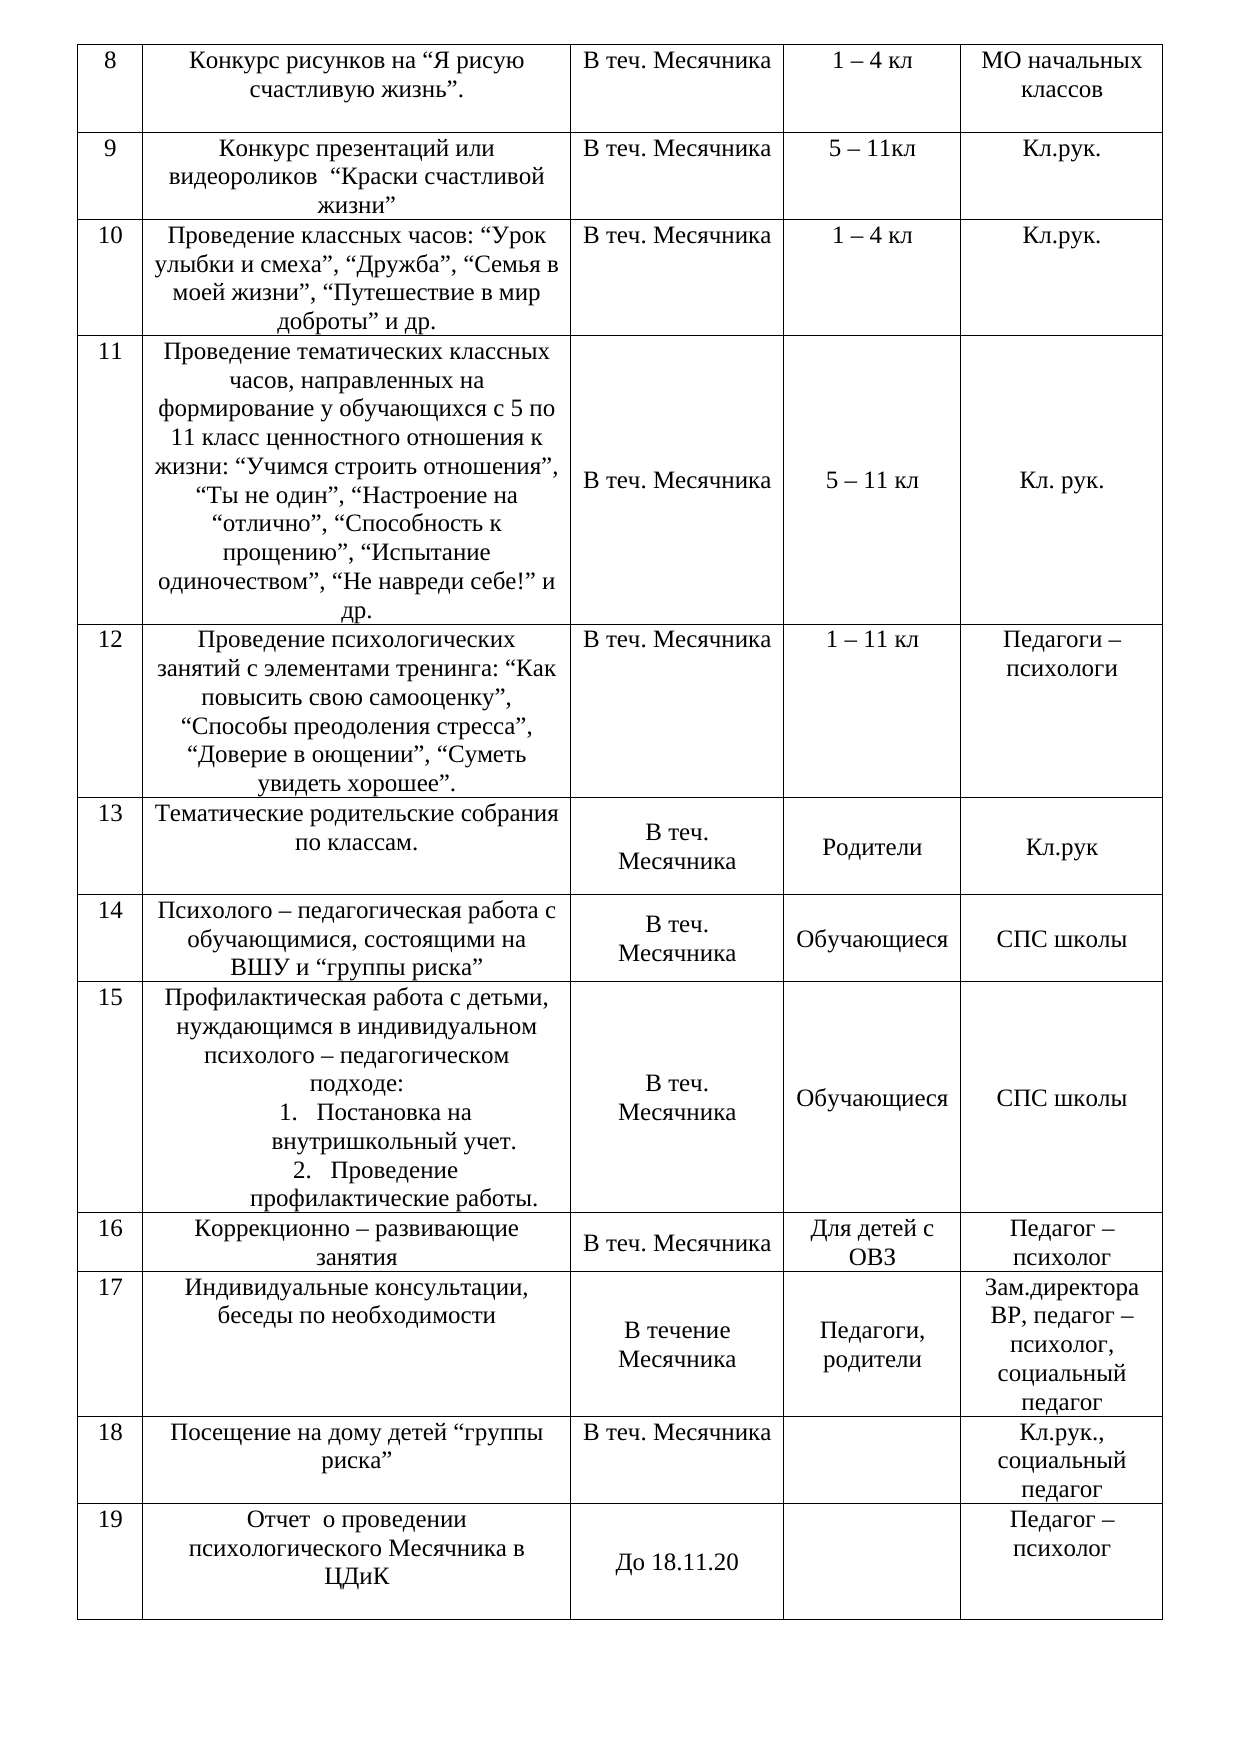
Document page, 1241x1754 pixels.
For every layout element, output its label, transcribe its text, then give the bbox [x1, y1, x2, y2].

table_cell В теч. Месячника [571, 1417, 783, 1503]
table_cell Кл.рук., социальный педагог [961, 1417, 1162, 1503]
table_cell Педагог – психолог [961, 1504, 1162, 1619]
table_cell До 18.11.20 [571, 1504, 783, 1619]
table_cell Родители [784, 798, 960, 894]
table_cell В теч. Месячника [571, 220, 783, 335]
table_cell Кл.рук [961, 798, 1162, 894]
table_cell 15 [78, 982, 142, 1212]
table_cell 16 [78, 1213, 142, 1271]
table_cell Конкурс презентаций или видеороликов “Краски счастливой жизни” [143, 133, 570, 219]
table_cell 1 – 11 кл [784, 625, 960, 797]
table_cell Проведение классных часов: “Урок улыбки и смеха”, “Дружба”, “Семья в моей жизни”, “Путешествие в мир доброты” и др. [143, 220, 570, 335]
table_cell Зам.директора ВР, педагог – психолог, социальный педагог [961, 1272, 1162, 1416]
table_cell 19 [78, 1504, 142, 1619]
table_cell Обучающиеся [784, 982, 960, 1212]
table_cell МО начальных классов [961, 45, 1162, 132]
table_cell В течение Месячника [571, 1272, 783, 1416]
table_cell Обучающиеся [784, 895, 960, 981]
table_cell Для детей с ОВЗ [784, 1213, 960, 1271]
table_cell В теч. Месячника [571, 895, 783, 981]
table_cell СПС школы [961, 895, 1162, 981]
table_cell Тематические родительские собрания по классам. [143, 798, 570, 894]
table_cell 8 [78, 45, 142, 132]
table_cell Кл.рук. [961, 133, 1162, 219]
table_cell Посещение на дому детей “группы риска” [143, 1417, 570, 1503]
table_cell 1 – 4 кл [784, 220, 960, 335]
table_cell 14 [78, 895, 142, 981]
table_cell СПС школы [961, 982, 1162, 1212]
table_cell В теч. Месячника [571, 133, 783, 219]
table_cell [784, 1504, 960, 1619]
table_cell Проведение психологических занятий с элементами тренинга: “Как повысить свою самооценку”, “Способы преодоления стресса”, “Доверие в оющении”, “Суметь увидеть хорошее”. [143, 625, 570, 797]
table_cell 10 [78, 220, 142, 335]
table_cell Психолого – педагогическая работа с обучающимися, состоящими на ВШУ и “группы риска” [143, 895, 570, 981]
table_cell Конкурс рисунков на “Я рисую счастливую жизнь”. [143, 45, 570, 132]
table_cell 1 – 4 кл [784, 45, 960, 132]
table_cell 18 [78, 1417, 142, 1503]
table_cell Профилактическая работа с детьми, нуждающимся в индивидуальном психолого – педагогическом подходе: Постановка на внутришкольный учет. Проведение профилактические работы. [143, 982, 570, 1212]
table_cell Отчет о проведении психологического Месячника в ЦДиК [143, 1504, 570, 1619]
table_cell Индивидуальные консультации, беседы по необходимости [143, 1272, 570, 1416]
table_cell Кл. рук. [961, 336, 1162, 623]
table_cell Коррекционно – развивающие занятия [143, 1213, 570, 1271]
table_cell В теч. Месячника [571, 336, 783, 623]
table_cell В теч. Месячника [571, 798, 783, 894]
table_cell В теч. Месячника [571, 625, 783, 797]
table_cell 9 [78, 133, 142, 219]
table_cell 11 [78, 336, 142, 623]
table_cell Проведение тематических классных часов, направленных на формирование у обучающихся с 5 по 11 класс ценностного отношения к жизни: “Учимся строить отношения”, “Ты не один”, “Настроение на “отлично”, “Способность к прощению”, “Испытание одиночеством”, “Не навреди себе!” и др. [143, 336, 570, 623]
table_cell В теч. Месячника [571, 1213, 783, 1271]
table_cell 13 [78, 798, 142, 894]
table_cell 17 [78, 1272, 142, 1416]
table_cell В теч. Месячника [571, 45, 783, 132]
table_cell 12 [78, 625, 142, 797]
table_cell 5 – 11 кл [784, 336, 960, 623]
table_cell Кл.рук. [961, 220, 1162, 335]
table_cell [784, 1417, 960, 1503]
table_cell Педагоги, родители [784, 1272, 960, 1416]
table_cell В теч. Месячника [571, 982, 783, 1212]
table_cell Педагог – психолог [961, 1213, 1162, 1271]
table_cell Педагоги – психологи [961, 625, 1162, 797]
table_cell 5 – 11кл [784, 133, 960, 219]
